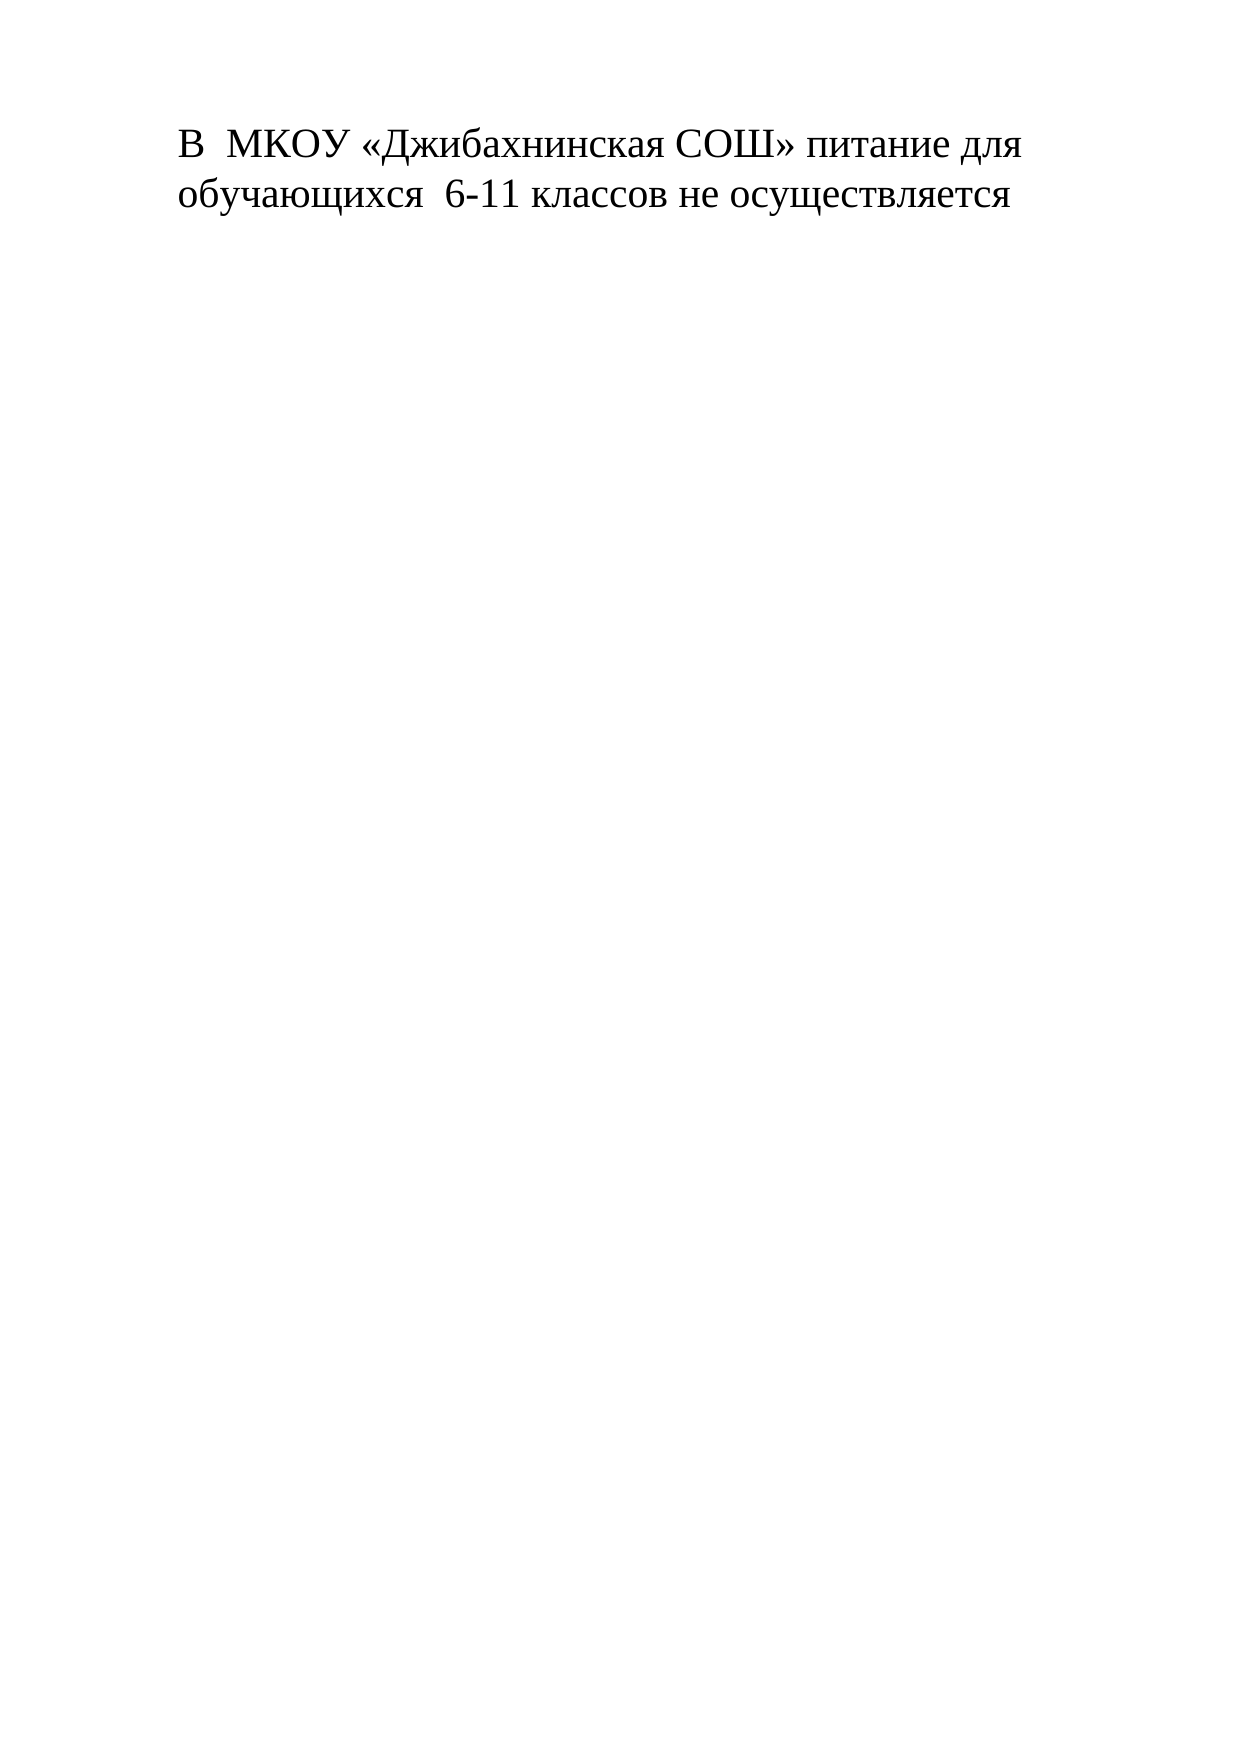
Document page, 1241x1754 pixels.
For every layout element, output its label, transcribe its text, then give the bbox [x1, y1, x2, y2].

text В МКОУ «Джибахнинская СОШ» питание для обучающихся 6-11 классов не осуществляется [177, 118, 1152, 216]
